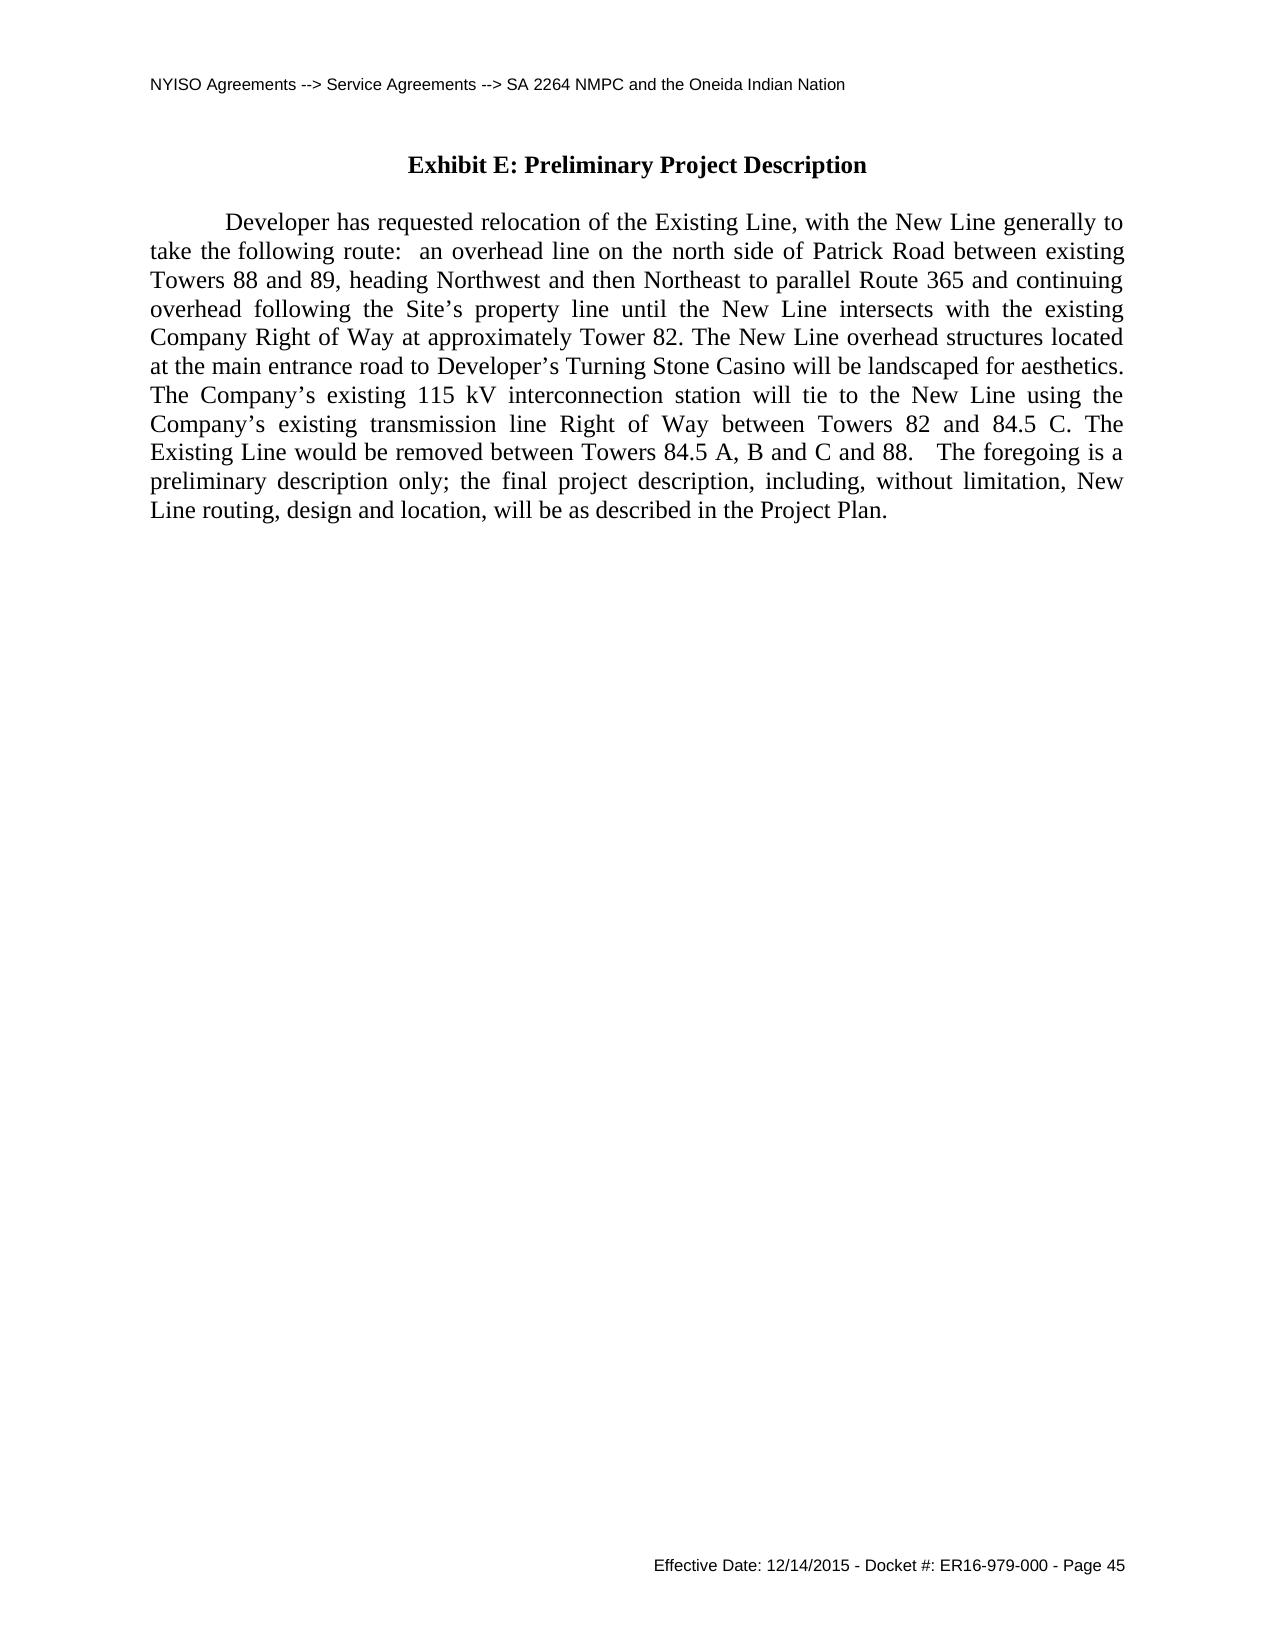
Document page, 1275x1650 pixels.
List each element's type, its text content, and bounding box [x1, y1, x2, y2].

text Exhibit E: Preliminary Project Description [150, 150, 1125, 179]
text Developer has requested relocation of the Existing Line, with the New Line generally to take the following route: an overhead line on the north side of Patrick Road between existing Towers 88 and 89, heading Northwest and then Northeast to parallel Route 365 and continuing overhead following the Site’s property line until the New Line intersects with the existing Company Right of Way at approximately Tower 82. The New Line overhead structures located at the main entrance road to Developer’s Turning Stone Casino will be landscaped for aesthetics. The Company’s existing 115 kV interconnection station will tie to the New Line using the Company’s existing transmission line Right of Way between Towers 82 and 84.5 C. The Existing Line would be removed between Towers 84.5 A, B and C and 88. The foregoing is a preliminary description only; the final project description, including, without limitation, New Line routing, design and location, will be as described in the Project Plan. [150, 207, 1125, 524]
